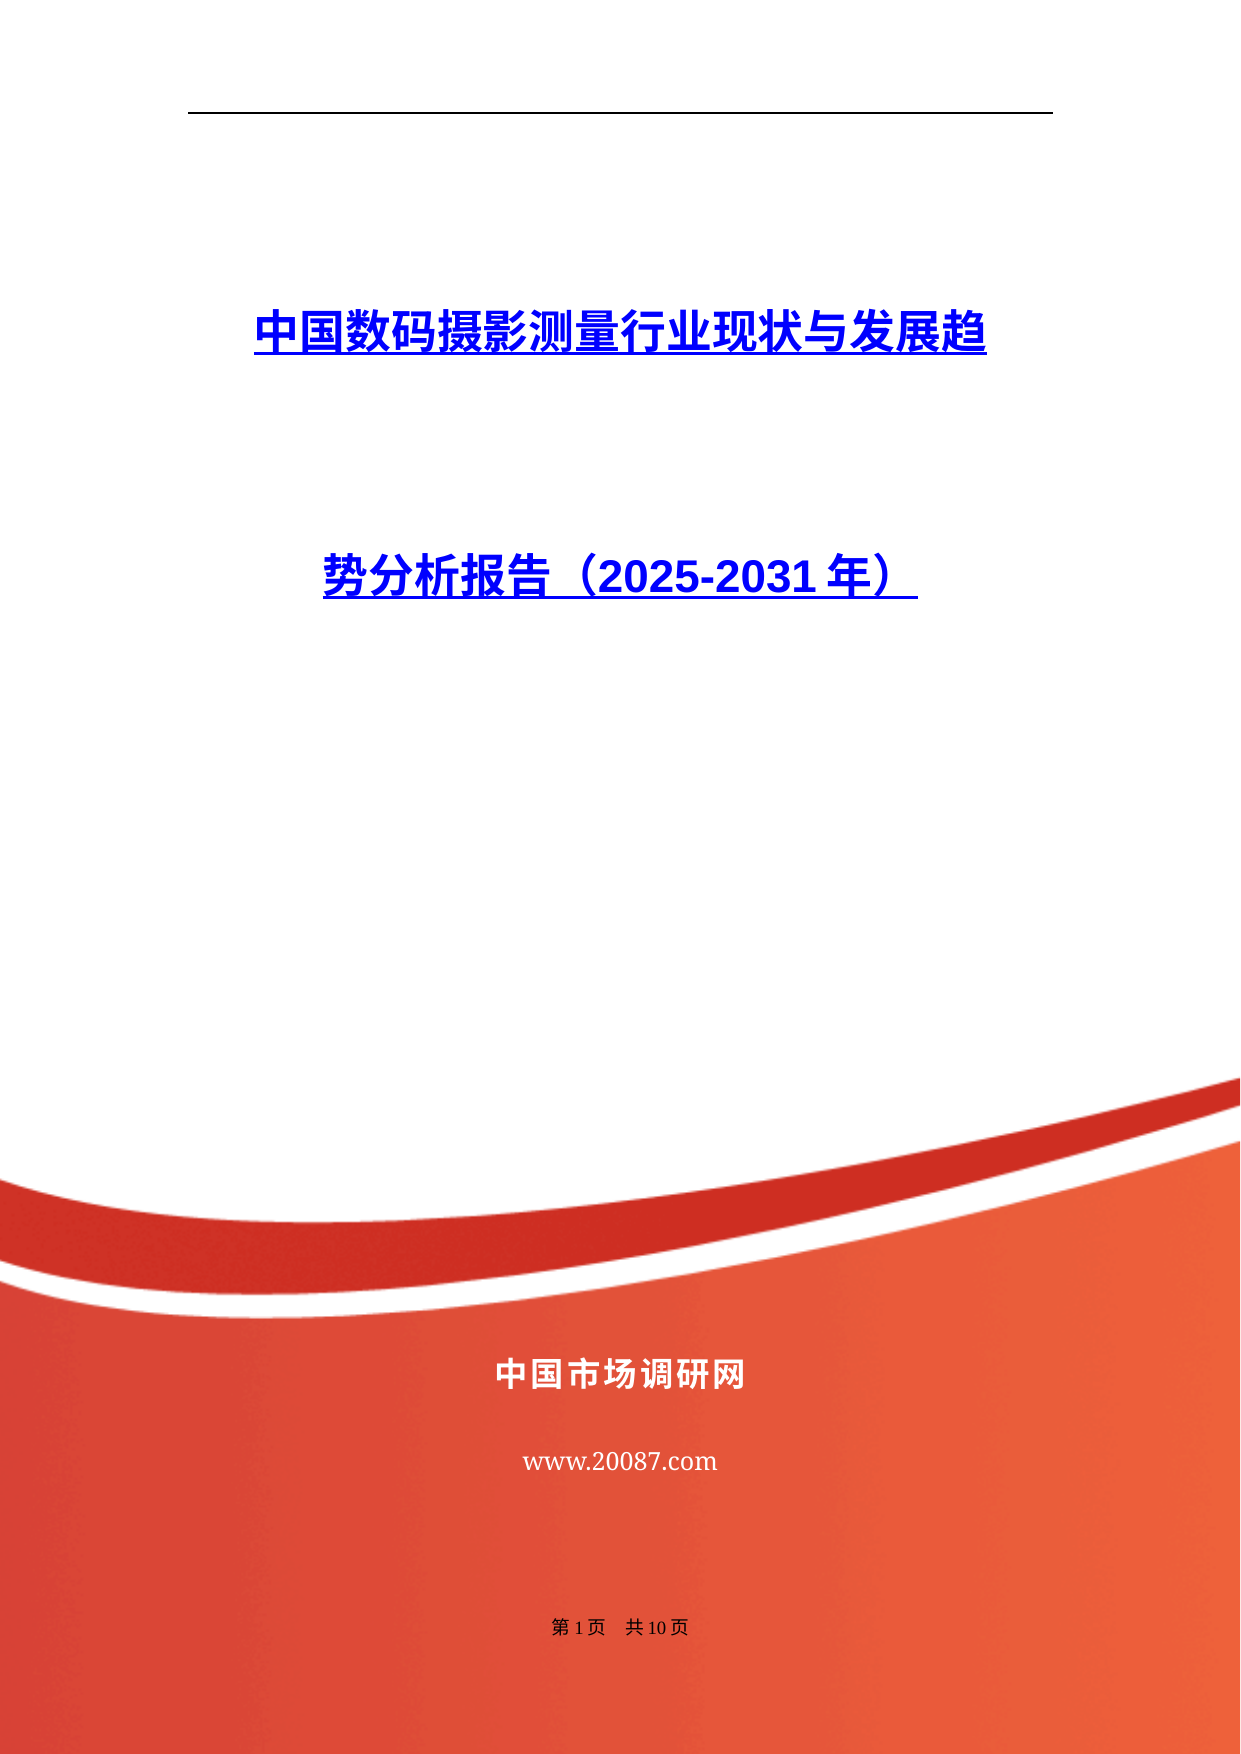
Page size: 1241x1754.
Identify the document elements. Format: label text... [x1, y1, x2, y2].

table_header 中国数码摄影测量行业现状与发展趋势分析报告（2025-2031年） [188, 207, 1053, 773]
text www.20087.com [187, 1428, 1053, 1493]
picture [0, 1006, 1241, 1754]
subtitle 中国市场调研网 [187, 1339, 1053, 1404]
